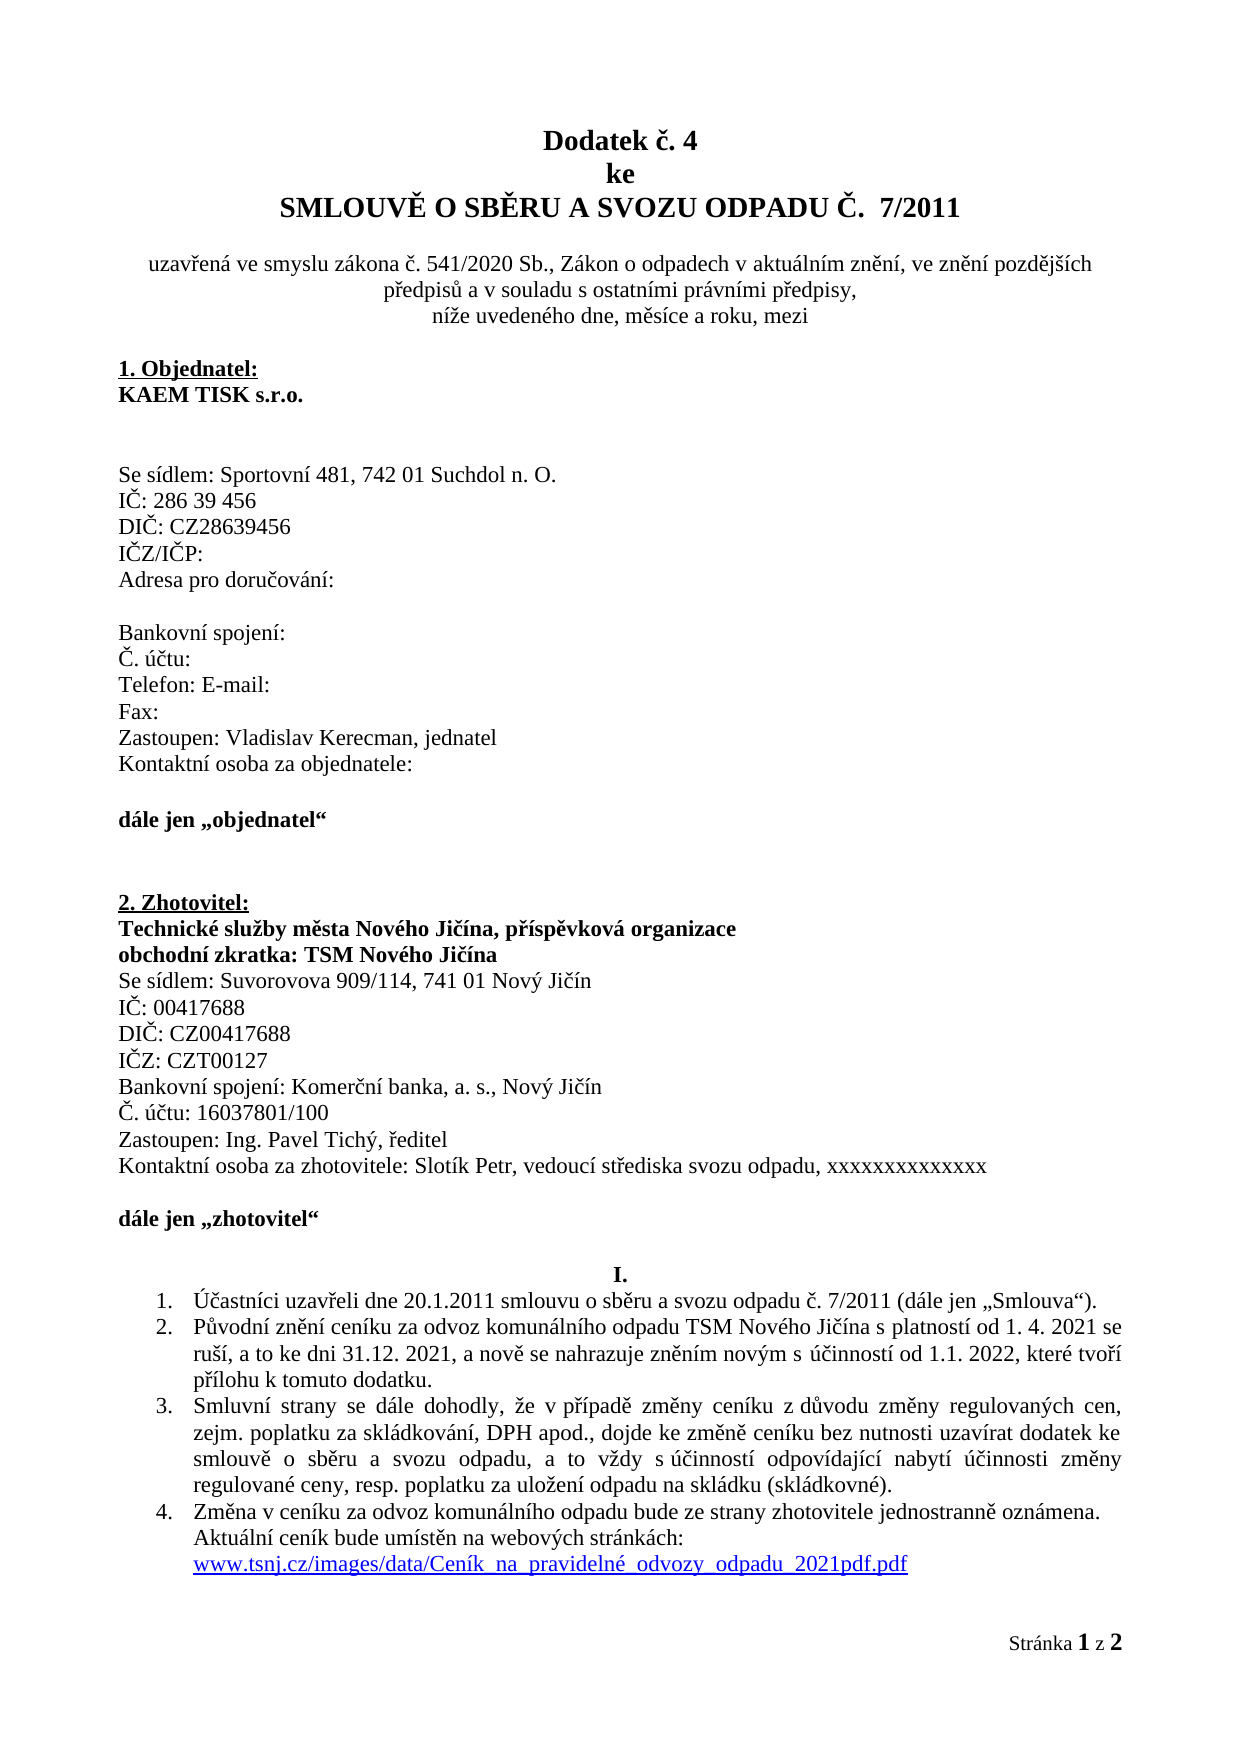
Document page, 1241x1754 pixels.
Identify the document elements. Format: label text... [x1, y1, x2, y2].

text Č. účtu: 16037801/100 [118, 1099, 1122, 1126]
text 2. Zhotovitel: [118, 888, 1122, 915]
text dále jen „zhotovitel“ [118, 1205, 1122, 1231]
text Bankovní spojení: [118, 619, 1122, 645]
text Se sídlem: Suvorovova 909/114, 741 01 Nový Jičín [118, 968, 1122, 994]
text SMLOUVĚ O SBĚRU A SVOZU ODPADU Č. 7/2011 [118, 190, 1122, 223]
text Č. účtu: [118, 645, 1122, 671]
list Změna v ceníku za odvoz komunálního odpadu bude ze strany zhotovitele jednostranně oznámena. Aktuální ceník bude umístěn na webových stránkách: www.tsnj.cz/images/data/Ceník_na_pravidelné_odvozy_odpadu_2021pdf.pdf [156, 1498, 1122, 1577]
text IČ: 00417688 [118, 994, 1122, 1020]
text Dodatek č. 4 [118, 123, 1122, 156]
text obchodní zkratka: TSM Nového Jičína [118, 941, 1122, 968]
text Se sídlem: Sportovní 481, 742 01 Suchdol n. O. [118, 461, 1122, 487]
text DIČ: CZ00417688 [118, 1020, 1122, 1047]
text Kontaktní osoba za zhotovitele: Slotík Petr, vedoucí střediska svozu odpadu, xxxxxxxxxxxxxx [118, 1152, 1122, 1178]
list Smluvní strany se dále dohodly, že v případě změny ceníku z důvodu změny regulovaných cen, zejm. poplatku za skládkování, DPH apod., dojde ke změně ceníku bez nutnosti uzavírat dodatek ke smlouvě o sběru a svozu odpadu, a to vždy s účinností odpovídající nabytí účinnosti změny regulované ceny, resp. poplatku za uložení odpadu na skládku (skládkovné). [156, 1392, 1122, 1498]
text IČ: 286 39 456 [118, 487, 1122, 513]
list Původní znění ceníku za odvoz komunálního odpadu TSM Nového Jičína s platností od 1. 4. 2021 se ruší, a to ke dni 31.12. 2021, a nově se nahrazuje zněním novým s účinností od 1.1. 2022, které tvoří přílohu k tomuto dodatku. [156, 1313, 1122, 1392]
text KAEM TISK s.r.o. [118, 382, 1122, 408]
text I. [118, 1261, 1122, 1287]
text DIČ: CZ28639456 [118, 513, 1122, 540]
text Fax: [118, 698, 1122, 724]
text Technické služby města Nového Jičína, příspěvková organizace [118, 915, 1122, 941]
text 1. Objednatel: [118, 355, 1122, 382]
text Kontaktní osoba za objednatele: [118, 751, 1122, 777]
text Adresa pro doručování: [118, 566, 1122, 592]
text IČZ/IČP: [118, 540, 1122, 566]
text níže uvedeného dne, měsíce a roku, mezi [118, 302, 1122, 329]
list Účastníci uzavřeli dne 20.1.2011 smlouvu o sběru a svozu odpadu č. 7/2011 (dále jen „Smlouva“). [156, 1287, 1122, 1313]
text Zastoupen: Vladislav Kerecman, jednatel [118, 724, 1122, 751]
text Zastoupen: Ing. Pavel Tichý, ředitel [118, 1126, 1122, 1152]
text ke [118, 156, 1122, 190]
text uzavřená ve smyslu zákona č. 541/2020 Sb., Zákon o odpadech v aktuálním znění, ve znění pozdějších předpisů a v souladu s ostatními právními předpisy, [118, 250, 1122, 302]
text dále jen „objednatel“ [118, 806, 1122, 833]
text Telefon: E-mail: [118, 671, 1122, 698]
text Bankovní spojení: Komerční banka, a. s., Nový Jičín [118, 1073, 1122, 1099]
text IČZ: CZT00127 [118, 1047, 1122, 1073]
